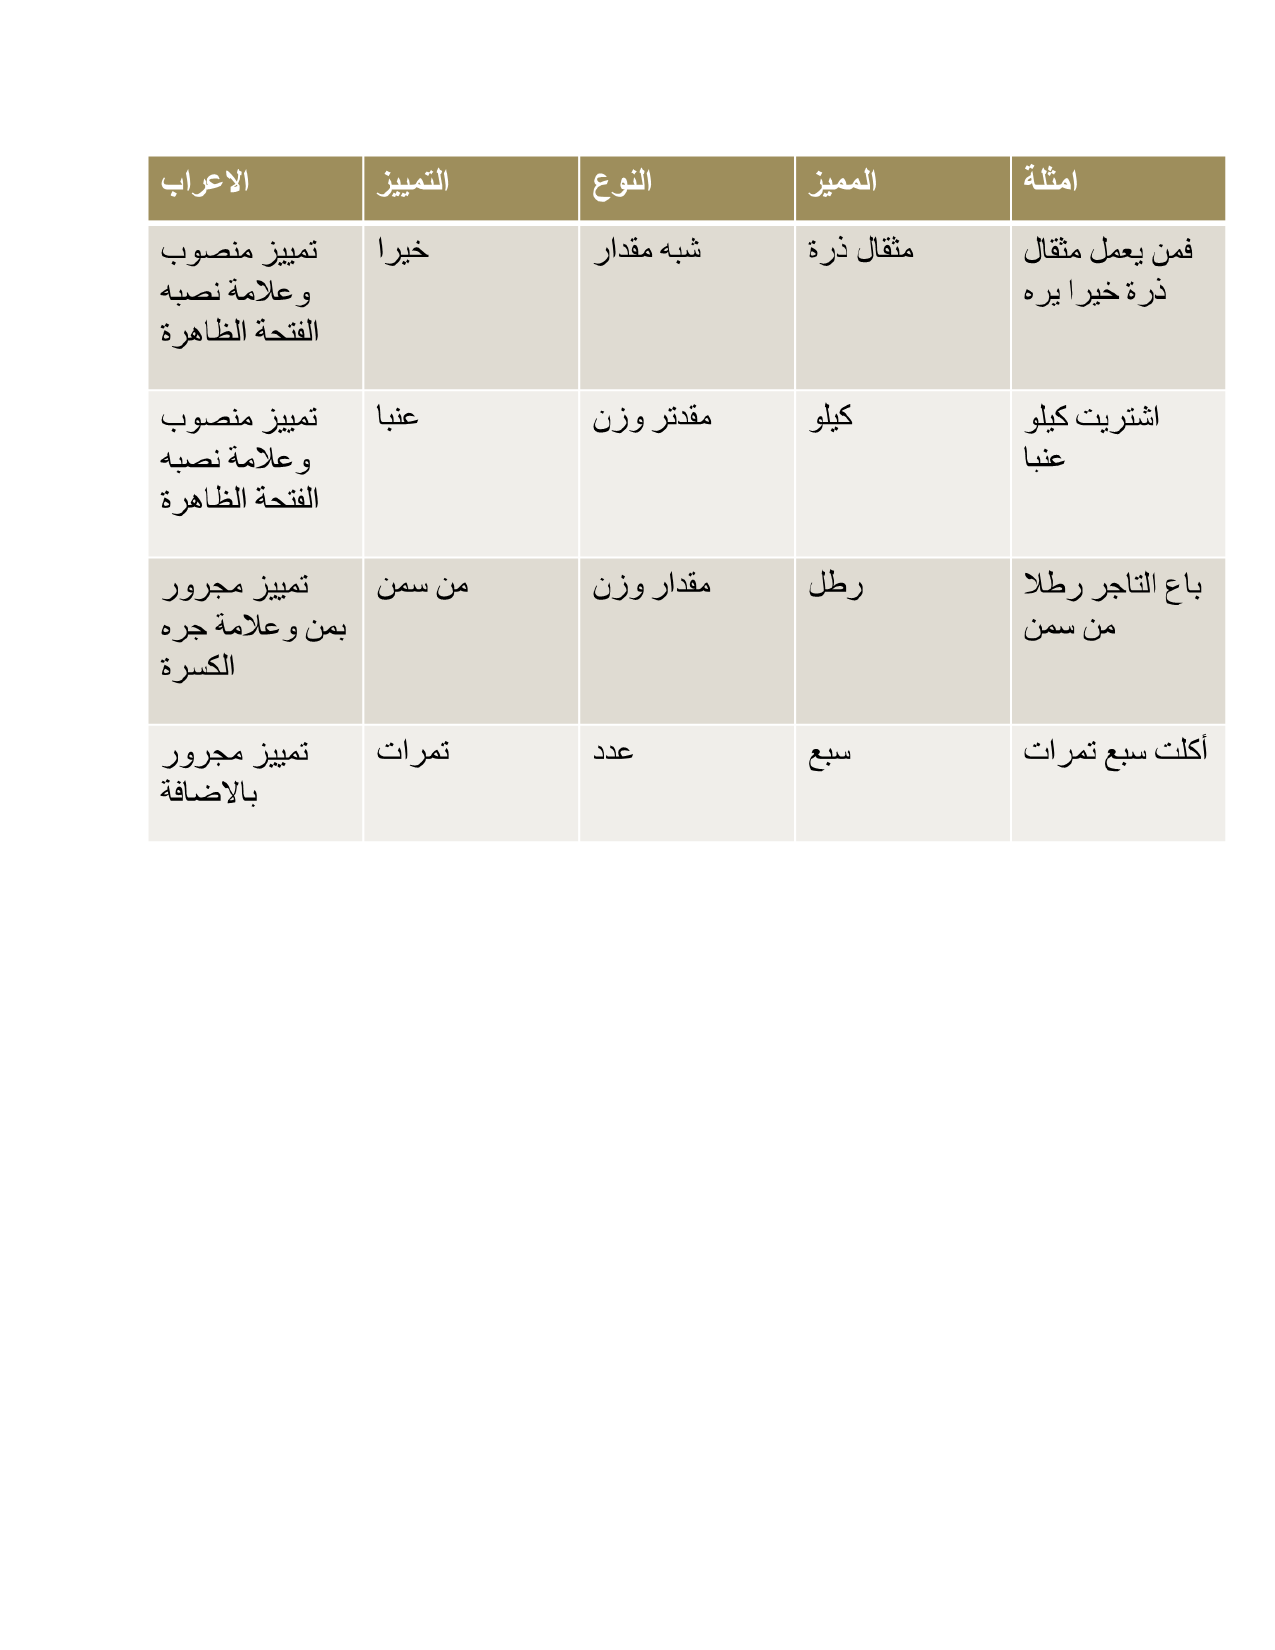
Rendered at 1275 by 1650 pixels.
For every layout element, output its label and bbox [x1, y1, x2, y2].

picture [147, 150, 1226, 842]
